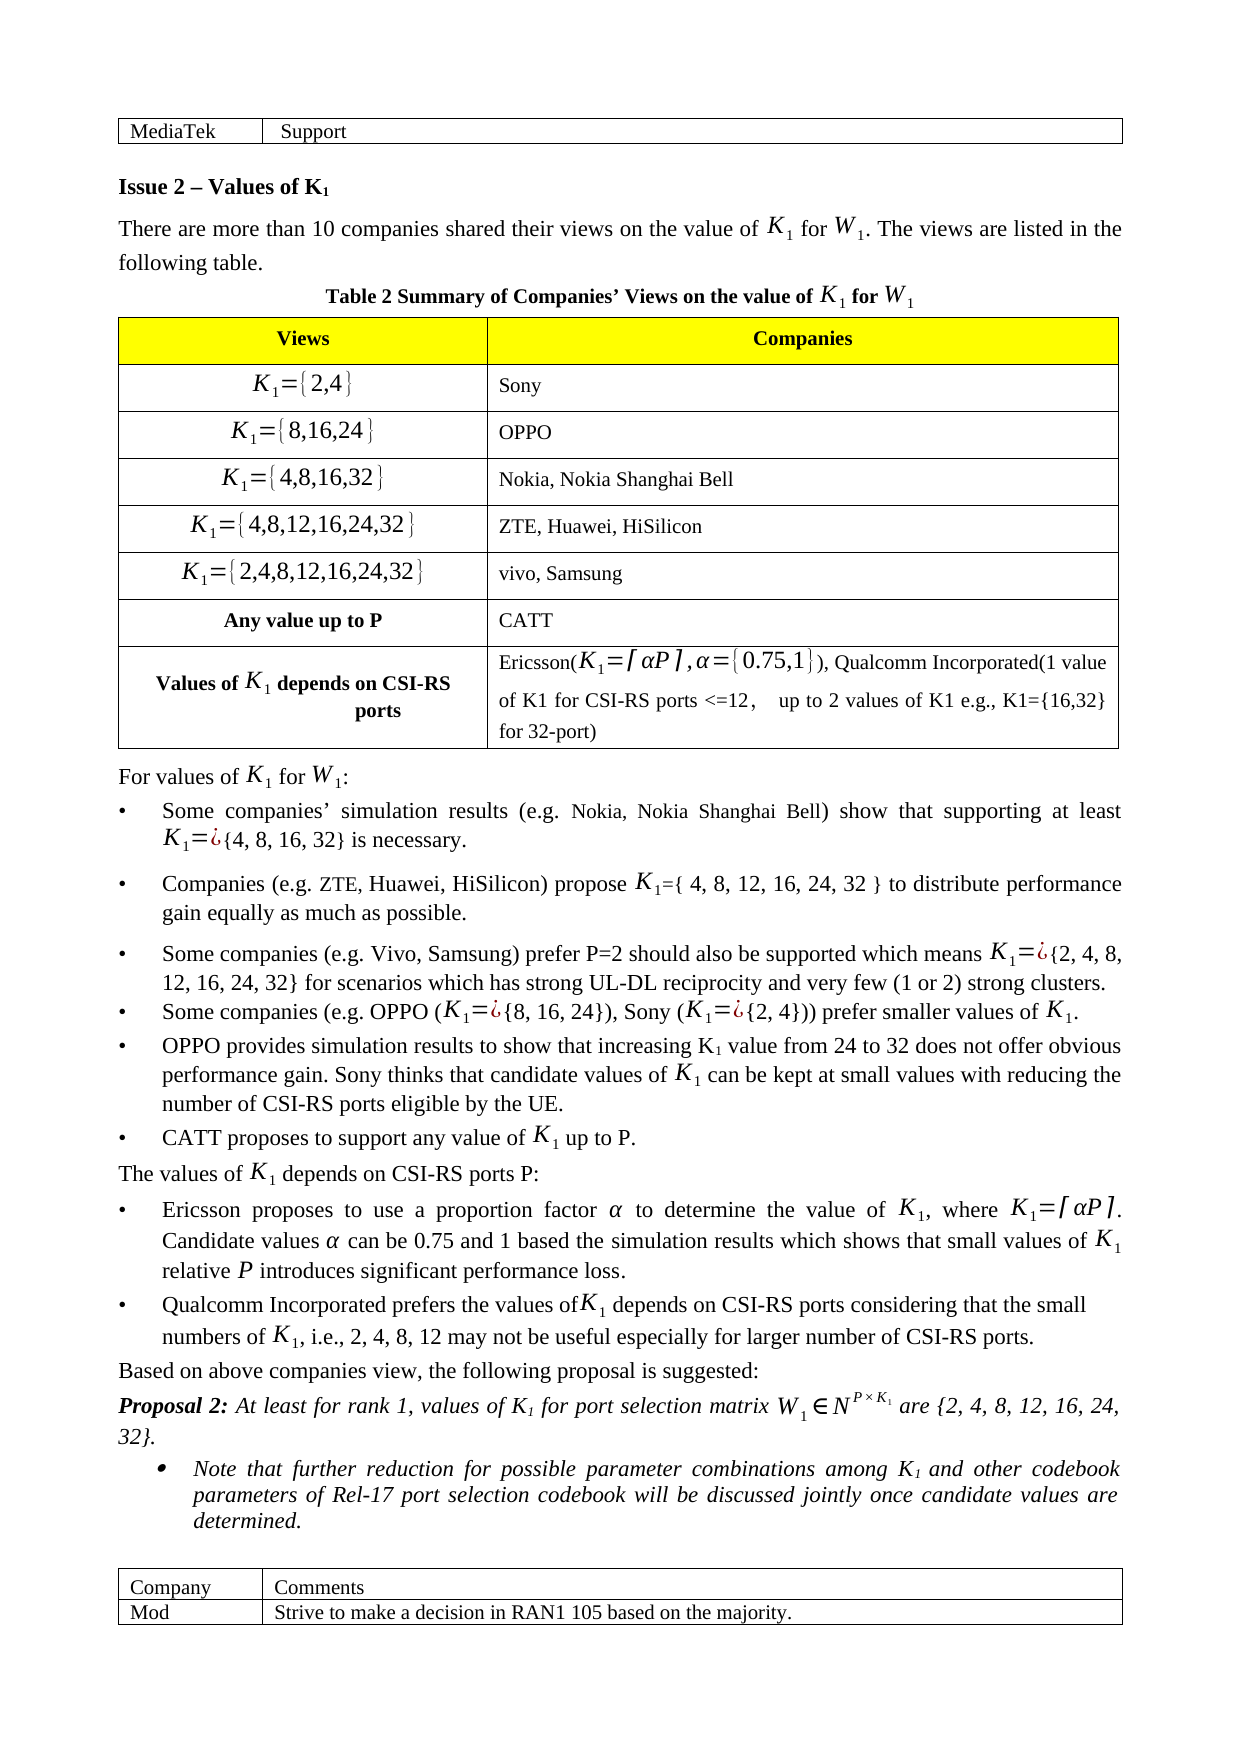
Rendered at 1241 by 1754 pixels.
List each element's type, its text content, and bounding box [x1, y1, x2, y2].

table_cell [119, 412, 487, 458]
list Ericsson proposes to use a proportion factor to determine the value of , where . Candidate values can be 0.75 and 1 based the simulation results which shows that small values of relative introduces significant performance loss. [118, 1194, 1122, 1284]
list Table 2 Summary of Companies’ Views on the value of for [118, 280, 1122, 312]
table_header Companies [488, 318, 1118, 364]
list OPPO provides simulation results to show that increasing K1 value from 24 to 32 does not offer obvious performance gain. Sony thinks that candidate values of can be kept at small values with reducing the number of CSI-RS ports eligible by the UE. [118, 1032, 1122, 1116]
list Note that further reduction for possible parameter combinations among K1 and other codebook parameters of Rel-17 port selection codebook will be discussed jointly once candidate values are determined. [156, 1455, 1122, 1534]
table_cell vivo, Samsung [488, 553, 1118, 598]
table_cell Mod [119, 1600, 262, 1624]
table_cell Sony [488, 365, 1118, 411]
table_cell OPPO [488, 412, 1118, 458]
table_cell Ericsson(), Qualcomm Incorporated(1 value of K1 for CSI-RS ports <=12， up to 2 values of K1 e.g., K1={16,32} for 32-port) [488, 647, 1118, 747]
text Proposal 2: At least for rank 1, values of K1 for port selection matrix are {2, 4, 8, 12, 16, 24, 32}. [118, 1388, 1122, 1450]
table_cell CATT [488, 600, 1118, 646]
table_cell ZTE, Huawei, HiSilicon [488, 506, 1118, 552]
text There are more than 10 companies shared their views on the value of for . The views are listed in the following table. [118, 212, 1122, 275]
list Some companies (e.g. OPPO ({8, 16, 24}), Sony ({2, 4})) prefer smaller values of . [118, 996, 1122, 1027]
text The values of depends on CSI-RS ports P: [118, 1157, 1122, 1189]
text Issue 2 – Values of K1 [118, 173, 1122, 200]
text Based on above companies view, the following proposal is suggested: [118, 1357, 1122, 1383]
table_header Company [119, 1569, 262, 1599]
table_cell Strive to make a decision in RAN1 105 based on the majority. [263, 1600, 1122, 1624]
table_cell Any value up to P [119, 600, 487, 646]
text For values of for : [118, 761, 1122, 792]
table_cell MediaTek [119, 119, 262, 143]
table_cell [119, 506, 487, 552]
table_header Views [119, 318, 487, 364]
list Qualcomm Incorporated prefers the values of depends on CSI-RS ports considering that the small numbers of , i.e., 2, 4, 8, 12 may not be useful especially for larger number of CSI-RS ports. [118, 1289, 1122, 1352]
table_cell Support [263, 119, 1122, 143]
table_cell [119, 459, 487, 504]
table_header Comments [263, 1569, 1122, 1599]
list CATT proposes to support any value of up to P. [118, 1121, 1122, 1152]
table_cell [119, 365, 487, 411]
table_cell Values of depends on CSI-RS ports [119, 647, 487, 747]
list Some companies (e.g. Vivo, Samsung) prefer P=2 should also be supported which means {2, 4, 8, 12, 16, 24, 32} for scenarios which has strong UL-DL reciprocity and very few (1 or 2) strong clusters. [118, 938, 1122, 996]
list Some companies’ simulation results (e.g. Nokia, Nokia Shanghai Bell) show that supporting at least {4, 8, 16, 32} is necessary. [118, 797, 1122, 855]
list Companies (e.g. ZTE, Huawei, HiSilicon) propose ={ 4, 8, 12, 16, 24, 32 } to distribute performance gain equally as much as possible. [118, 868, 1122, 925]
table_cell [119, 553, 487, 598]
table_cell Nokia, Nokia Shanghai Bell [488, 459, 1118, 504]
